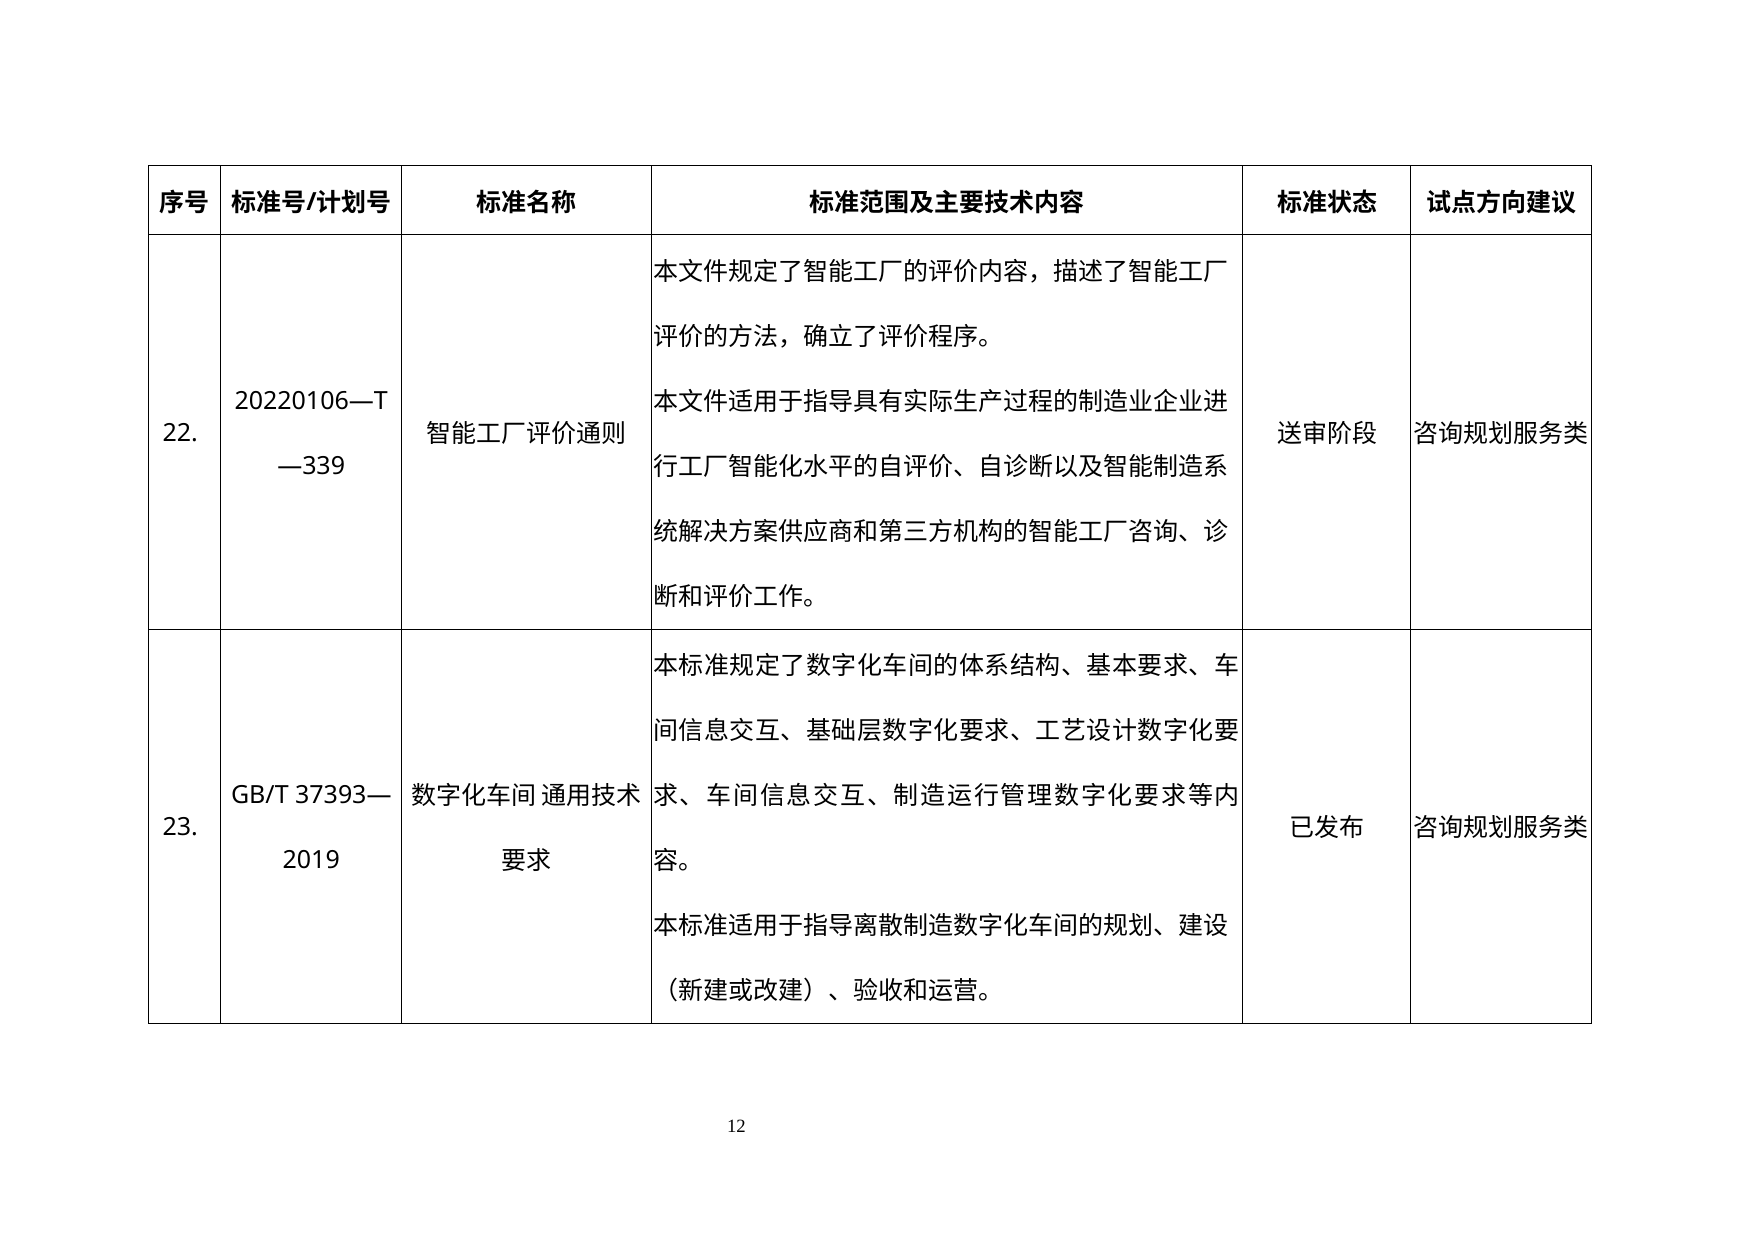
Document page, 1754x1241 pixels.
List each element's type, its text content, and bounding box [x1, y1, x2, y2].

table_header 标准范围及主要技术内容 [652, 166, 1242, 234]
table_cell 咨询规划服务类 [1411, 235, 1591, 628]
table_header 标准名称 [402, 166, 651, 234]
table_cell 送审阶段 [1243, 235, 1410, 628]
table_cell [149, 235, 220, 628]
table_cell [149, 630, 220, 1023]
table_cell GB/T 37393—2019 [221, 630, 401, 1023]
table_cell 咨询规划服务类 [1411, 630, 1591, 1023]
table_cell 20220106—T—339 [221, 235, 401, 628]
table_cell 已发布 [1243, 630, 1410, 1023]
table_header 标准号/计划号 [221, 166, 401, 234]
table_header 序号 [149, 166, 220, 234]
table_header 试点方向建议 [1411, 166, 1591, 234]
table_cell 本文件规定了智能工厂的评价内容，描述了智能工厂评价的方法，确立了评价程序。 本文件适用于指导具有实际生产过程的制造业企业进行工厂智能化水平的自评价、自诊断以及智能制造系统解决方案供应商和第三方机构的智能工厂咨询、诊断和评价工作。 [652, 235, 1242, 628]
table_cell 数字化车间 通用技术要求 [402, 630, 651, 1023]
table_header 标准状态 [1243, 166, 1410, 234]
table_cell 本标准规定了数字化车间的体系结构、基本要求、车间信息交互、基础层数字化要求、工艺设计数字化要求、车间信息交互、制造运行管理数字化要求等内容。 本标准适用于指导离散制造数字化车间的规划、建设（新建或改建）、验收和运营。 [652, 630, 1242, 1023]
table_cell 智能工厂评价通则 [402, 235, 651, 628]
